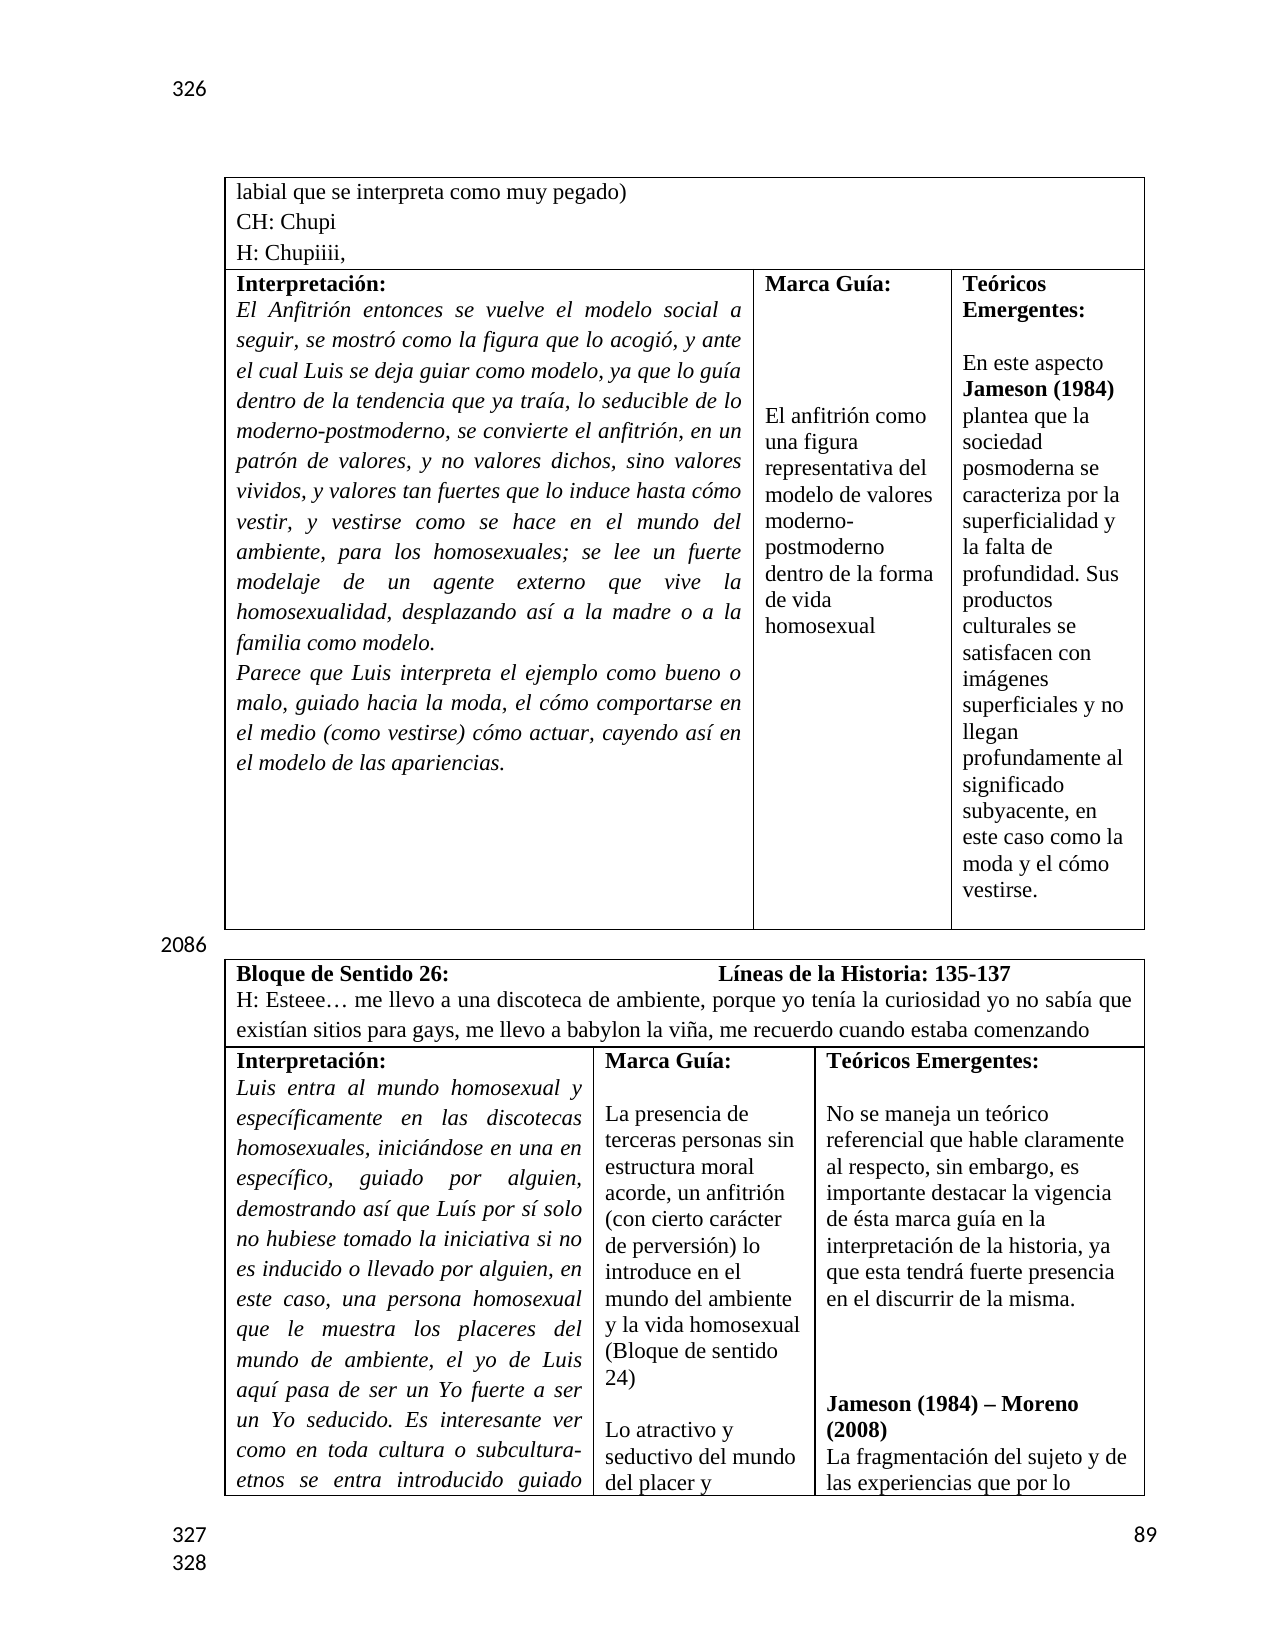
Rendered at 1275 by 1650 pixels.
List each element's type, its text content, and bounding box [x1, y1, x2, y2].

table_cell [816, 1048, 1144, 1495]
table_cell Marca Guía: El anfitrión como una figura representativa del modelo de valores moderno-postmoderno dentro de la forma de vida homosexual [754, 270, 951, 929]
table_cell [226, 1048, 593, 1495]
table_cell Interpretación: El Anfitrión entonces se vuelve el modelo social a seguir, se mostró como la figura que lo acogió, y ante el cual Luis se deja guiar como modelo, ya que lo guía dentro de la tendencia que ya traía, lo seducible de lo moderno-postmoderno, se convierte el anfitrión, en un patrón de valores, y no valores dichos, sino valores vividos, y valores tan fuertes que lo induce hasta cómo vestir, y vestirse como se hace en el mundo del ambiente, para los homosexuales; se lee un fuerte modelaje de un agente externo que vive la homosexualidad, desplazando así a la madre o a la familia como modelo. Parece que Luis interpreta el ejemplo como bueno o malo, guiado hacia la moda, el cómo comportarse en el medio (como vestirse) cómo actuar, cayendo así en el modelo de las apariencias. [226, 270, 753, 929]
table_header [226, 178, 1144, 269]
table_header Bloque de Sentido 26: Líneas de la Historia: 135-137 H: Esteee… me llevo a una discoteca de ambiente, porque yo tenía la curiosidad yo no sabía que existían sitios para gays, me llevo a babylon la viña, me recuerdo cuando estaba comenzando [226, 960, 1144, 1046]
table_cell Teóricos Emergentes: En este aspecto Jameson (1984) plantea que la sociedad posmoderna se caracteriza por la superficialidad y la falta de profundidad. Sus productos culturales se satisfacen con imágenes superficiales y no llegan profundamente al significado subyacente, en este caso como la moda y el cómo vestirse. [952, 270, 1144, 929]
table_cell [594, 1048, 814, 1495]
